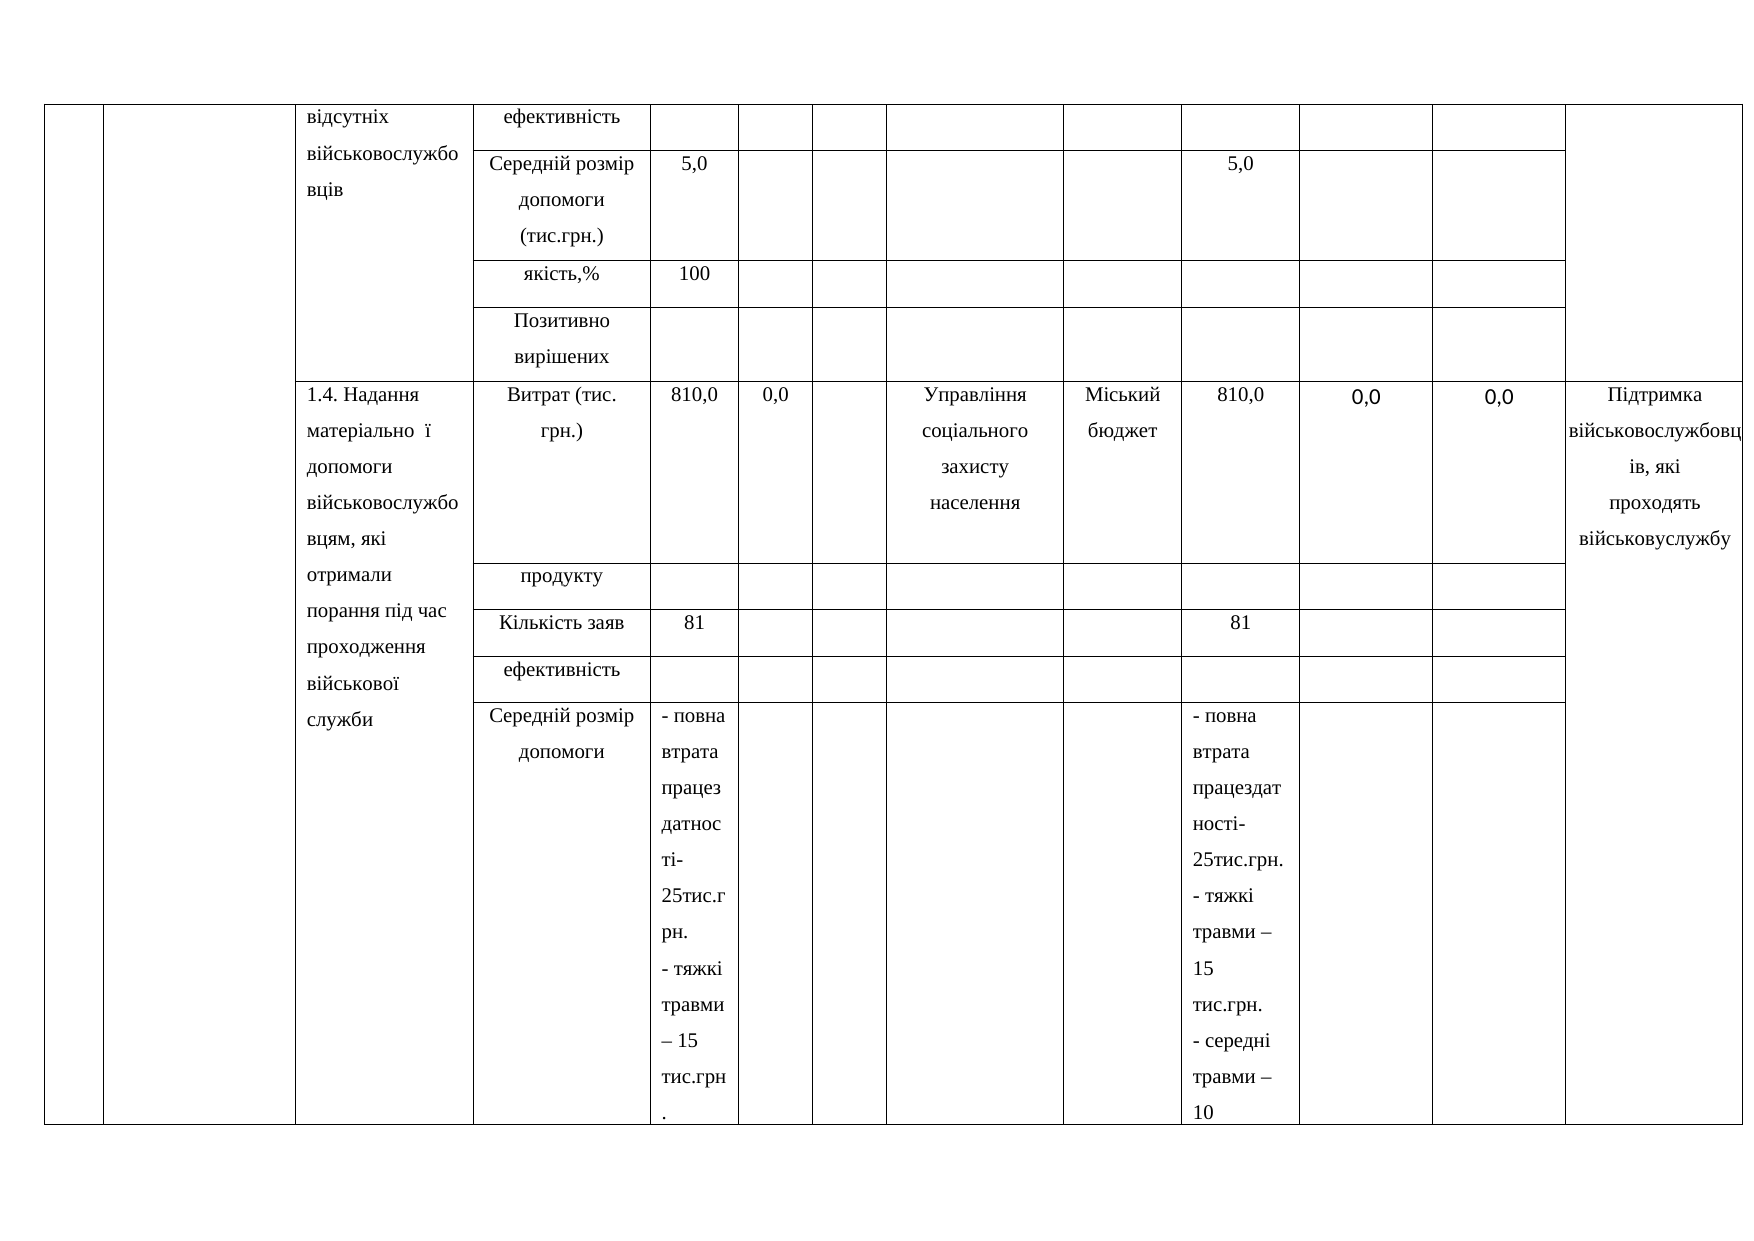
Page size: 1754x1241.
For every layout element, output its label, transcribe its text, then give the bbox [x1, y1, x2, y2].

table_cell [887, 151, 1063, 260]
table_cell 81 [1182, 610, 1299, 656]
table_cell [739, 703, 812, 1124]
table_cell [1433, 308, 1565, 381]
table_cell [1064, 564, 1181, 609]
table_cell Міський бюджет [1064, 382, 1181, 562]
table_cell [1182, 105, 1299, 150]
table_cell [651, 105, 738, 150]
table_cell [1433, 564, 1565, 609]
table_cell Підтримка військовослужбовців, які проходять військовуслужбу [1566, 382, 1742, 1124]
table_cell [1300, 703, 1432, 1124]
table_cell 810,0 [1182, 382, 1299, 562]
table_cell [887, 564, 1063, 609]
table_cell [813, 564, 886, 609]
table_cell ефективність [474, 105, 650, 150]
table_cell [1064, 610, 1181, 656]
table_cell [1300, 151, 1432, 260]
table_cell Кількість заяв [474, 610, 650, 656]
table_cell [651, 703, 738, 1124]
table_cell 81 [651, 610, 738, 656]
table_cell [739, 564, 812, 609]
table_cell [813, 382, 886, 562]
table_cell [813, 657, 886, 702]
table_cell [739, 308, 812, 381]
table_cell [887, 657, 1063, 702]
table_cell [1433, 703, 1565, 1124]
table_cell [813, 610, 886, 656]
table_cell [1064, 261, 1181, 307]
table_cell продукту [474, 564, 650, 609]
table_cell [1064, 105, 1181, 150]
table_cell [1182, 703, 1299, 1124]
table_cell [887, 261, 1063, 307]
table_cell [739, 105, 812, 150]
table_cell 1.4. Надання матеріально ї допомоги військовослужбовцям, які отримали порання під час проходження військової служби [296, 382, 473, 1124]
table_cell [1182, 261, 1299, 307]
table_cell [1064, 308, 1181, 381]
table_cell [887, 308, 1063, 381]
table_cell [1433, 261, 1565, 307]
table_cell [739, 151, 812, 260]
table_cell [887, 105, 1063, 150]
table_cell 5,0 [1182, 151, 1299, 260]
table_cell Позитивно вирішених [474, 308, 650, 381]
table_cell [1300, 564, 1432, 609]
table_cell [1182, 308, 1299, 381]
table_cell 100 [651, 261, 738, 307]
table_cell [1300, 657, 1432, 702]
table_cell 0,0 [1433, 382, 1565, 562]
table_cell [1064, 657, 1181, 702]
table_cell [813, 105, 886, 150]
table_cell [887, 703, 1063, 1124]
table_cell Витрат (тис. грн.) [474, 382, 650, 562]
table_cell [813, 261, 886, 307]
table_cell [739, 610, 812, 656]
table_cell [1182, 564, 1299, 609]
table_cell [739, 657, 812, 702]
table_cell 810,0 [651, 382, 738, 562]
table_cell [1300, 308, 1432, 381]
table_cell [1182, 657, 1299, 702]
table_cell [1433, 105, 1565, 150]
table_cell [1064, 703, 1181, 1124]
table_cell [651, 308, 738, 381]
table_cell [1433, 151, 1565, 260]
table_cell Управління соціального захисту населення [887, 382, 1063, 562]
table_cell [813, 703, 886, 1124]
table_cell [1300, 105, 1432, 150]
table_cell [651, 657, 738, 702]
table_cell 0,0 [1300, 382, 1432, 562]
table_cell [1300, 261, 1432, 307]
table_cell 0,0 [739, 382, 812, 562]
table_cell [1433, 657, 1565, 702]
table_cell [1064, 151, 1181, 260]
table_cell [1433, 610, 1565, 656]
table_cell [474, 703, 650, 1124]
table_cell Середній розмір допомоги (тис.грн.) [474, 151, 650, 260]
table_cell якість,% [474, 261, 650, 307]
table_cell [887, 610, 1063, 656]
table_cell [1300, 610, 1432, 656]
table_cell [739, 261, 812, 307]
table_cell 5,0 [651, 151, 738, 260]
table_cell [813, 151, 886, 260]
table_cell [813, 308, 886, 381]
table_cell [651, 564, 738, 609]
table_cell ефективність [474, 657, 650, 702]
